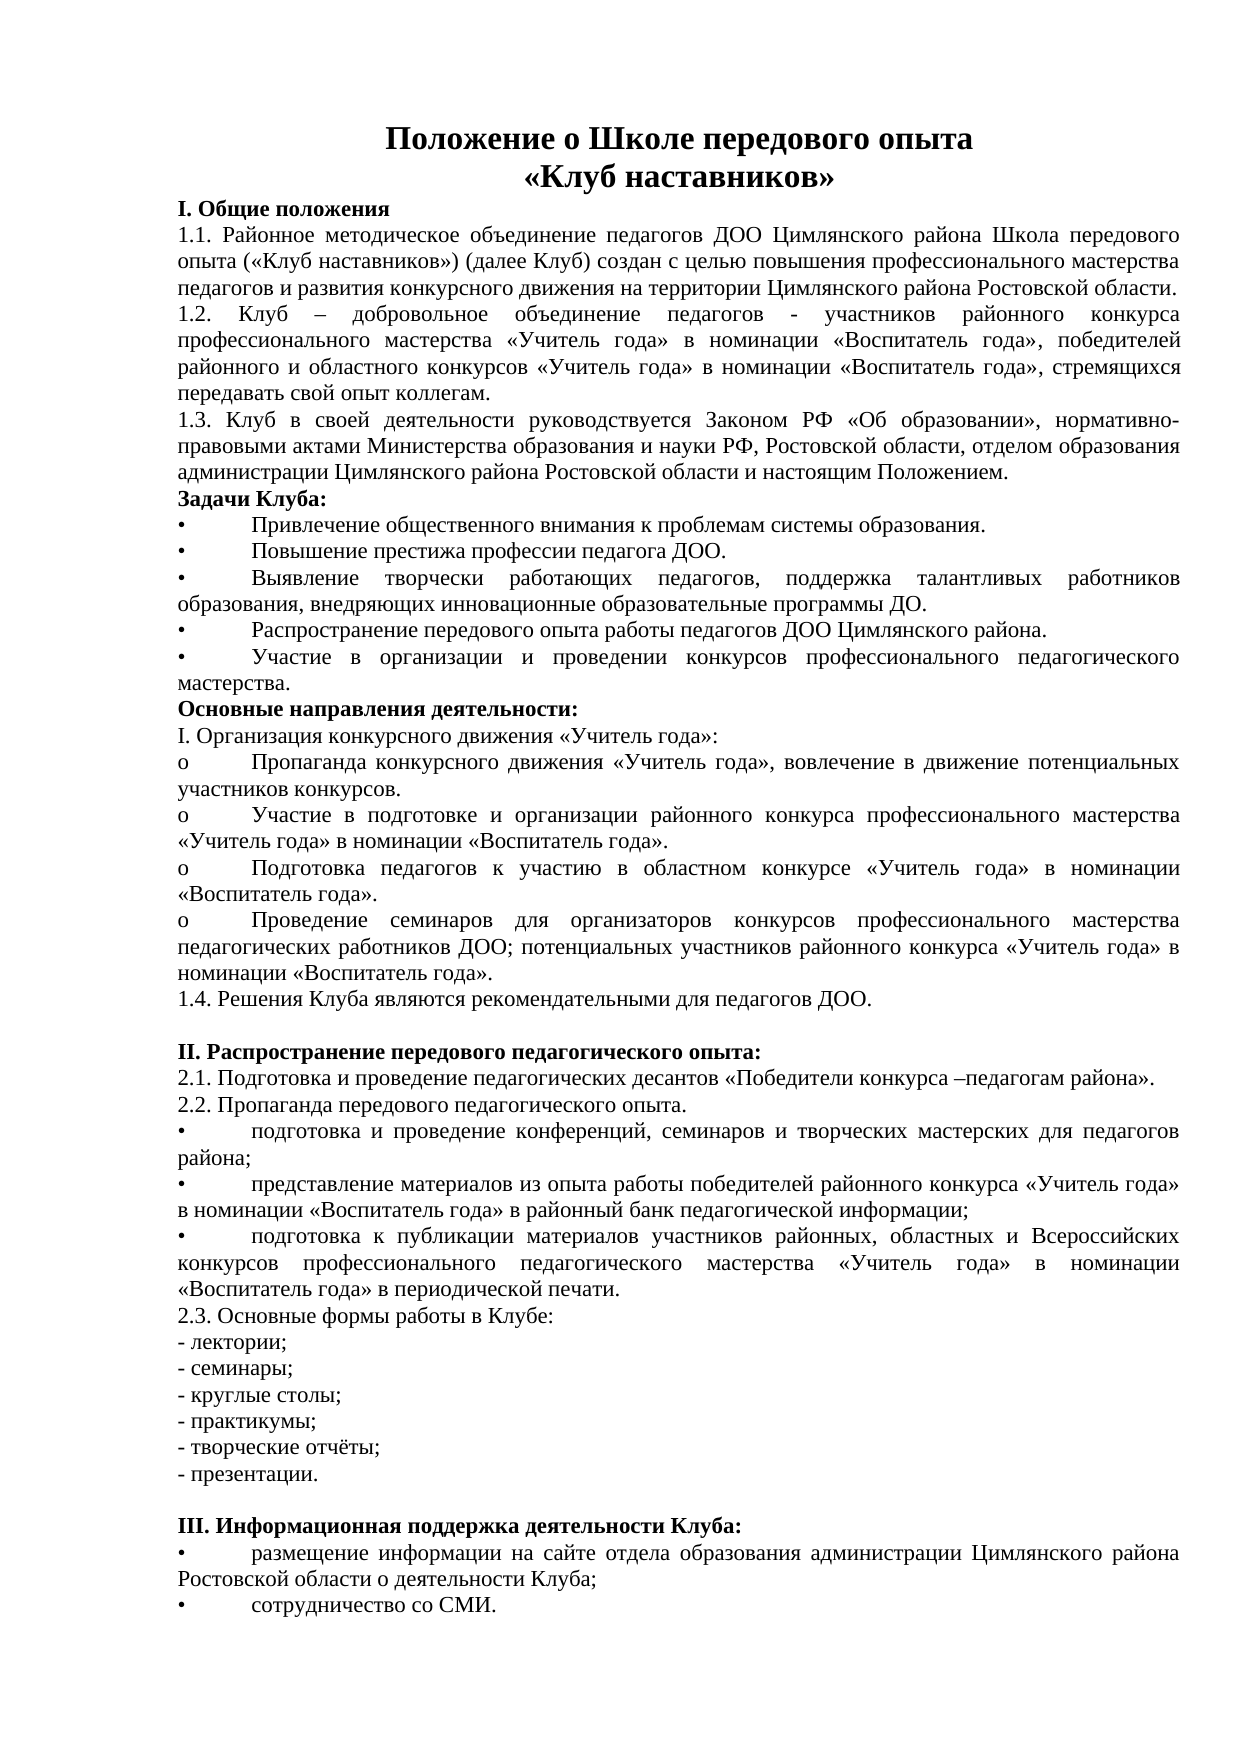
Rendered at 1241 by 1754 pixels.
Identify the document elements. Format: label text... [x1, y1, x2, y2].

text I. Организация конкурсного движения «Учитель года»: [177, 722, 1181, 748]
text III. Информационная поддержка деятельности Клуба: [177, 1512, 1181, 1539]
text o Пропаганда конкурсного движения «Учитель года», вовлечение в движение потенциальных участников конкурсов. [177, 748, 1181, 801]
text • Распространение передового опыта работы педагогов ДОО Цимлянского района. [177, 616, 1181, 643]
text 1.4. Решения Клуба являются рекомендательными для педагогов ДОО. [177, 985, 1181, 1012]
text • Привлечение общественного внимания к проблемам системы образования. [177, 511, 1181, 537]
text - творческие отчёты; [177, 1433, 1181, 1460]
text - презентации. [177, 1460, 1181, 1486]
text I. Общие положения [177, 195, 1181, 221]
text - практикумы; [177, 1407, 1181, 1433]
text 2.1. Подготовка и проведение педагогических десантов «Победители конкурса –педагогам района». [177, 1064, 1181, 1091]
text 2.3. Основные формы работы в Клубе: [177, 1302, 1181, 1328]
text • Повышение престижа профессии педагога ДОО. [177, 537, 1181, 564]
text «Клуб наставников» [177, 156, 1181, 195]
text - семинары; [177, 1354, 1181, 1381]
text Задачи Клуба: [177, 485, 1181, 511]
text • подготовка и проведение конференций, семинаров и творческих мастерских для педагогов района; [177, 1117, 1181, 1170]
text - круглые столы; [177, 1381, 1181, 1407]
text • Выявление творчески работающих педагогов, поддержка талантливых работников образования, внедряющих инновационные образовательные программы ДО. [177, 564, 1181, 616]
text o Проведение семинаров для организаторов конкурсов профессионального мастерства педагогических работников ДОО; потенциальных участников районного конкурса «Учитель года» в номинации «Воспитатель года». [177, 906, 1181, 985]
text o Подготовка педагогов к участию в областном конкурсе «Учитель года» в номинации «Воспитатель года». [177, 854, 1181, 906]
text • сотрудничество со СМИ. [177, 1592, 1181, 1618]
text 2.2. Пропаганда передового педагогического опыта. [177, 1091, 1181, 1117]
text • подготовка к публикации материалов участников районных, областных и Всероссийских конкурсов профессионального педагогического мастерства «Учитель года» в номинации «Воспитатель года» в периодической печати. [177, 1223, 1181, 1302]
text o Участие в подготовке и организации районного конкурса профессионального мастерства «Учитель года» в номинации «Воспитатель года». [177, 801, 1181, 854]
text Основные направления деятельности: [177, 696, 1181, 722]
text • представление материалов из опыта работы победителей районного конкурса «Учитель года» в номинации «Воспитатель года» в районный банк педагогической информации; [177, 1170, 1181, 1223]
text 1.2. Клуб – добровольное объединение педагогов - участников районного конкурса профессионального мастерства «Учитель года» в номинации «Воспитатель года», победителей районного и областного конкурсов «Учитель года» в номинации «Воспитатель года», стремящихся передавать свой опыт коллегам. [177, 300, 1181, 406]
text 1.3. Клуб в своей деятельности руководствуется Законом РФ «Об образовании», нормативно-правовыми актами Министерства образования и науки РФ, Ростовской области, отделом образования администрации Цимлянского района Ростовской области и настоящим Положением. [177, 406, 1181, 485]
text 1.1. Районное методическое объединение педагогов ДОО Цимлянского района Школа передового опыта («Клуб наставников») (далее Клуб) создан с целью повышения профессионального мастерства педагогов и развития конкурсного движения на территории Цимлянского района Ростовской области. [177, 221, 1181, 300]
text • размещение информации на сайте отдела образования администрации Цимлянского района Ростовской области о деятельности Клуба; [177, 1539, 1181, 1592]
text Положение о Школе передового опыта [177, 118, 1181, 156]
text • Участие в организации и проведении конкурсов профессионального педагогического мастерства. [177, 643, 1181, 696]
text - лектории; [177, 1328, 1181, 1354]
text II. Распространение передового педагогического опыта: [177, 1038, 1181, 1064]
